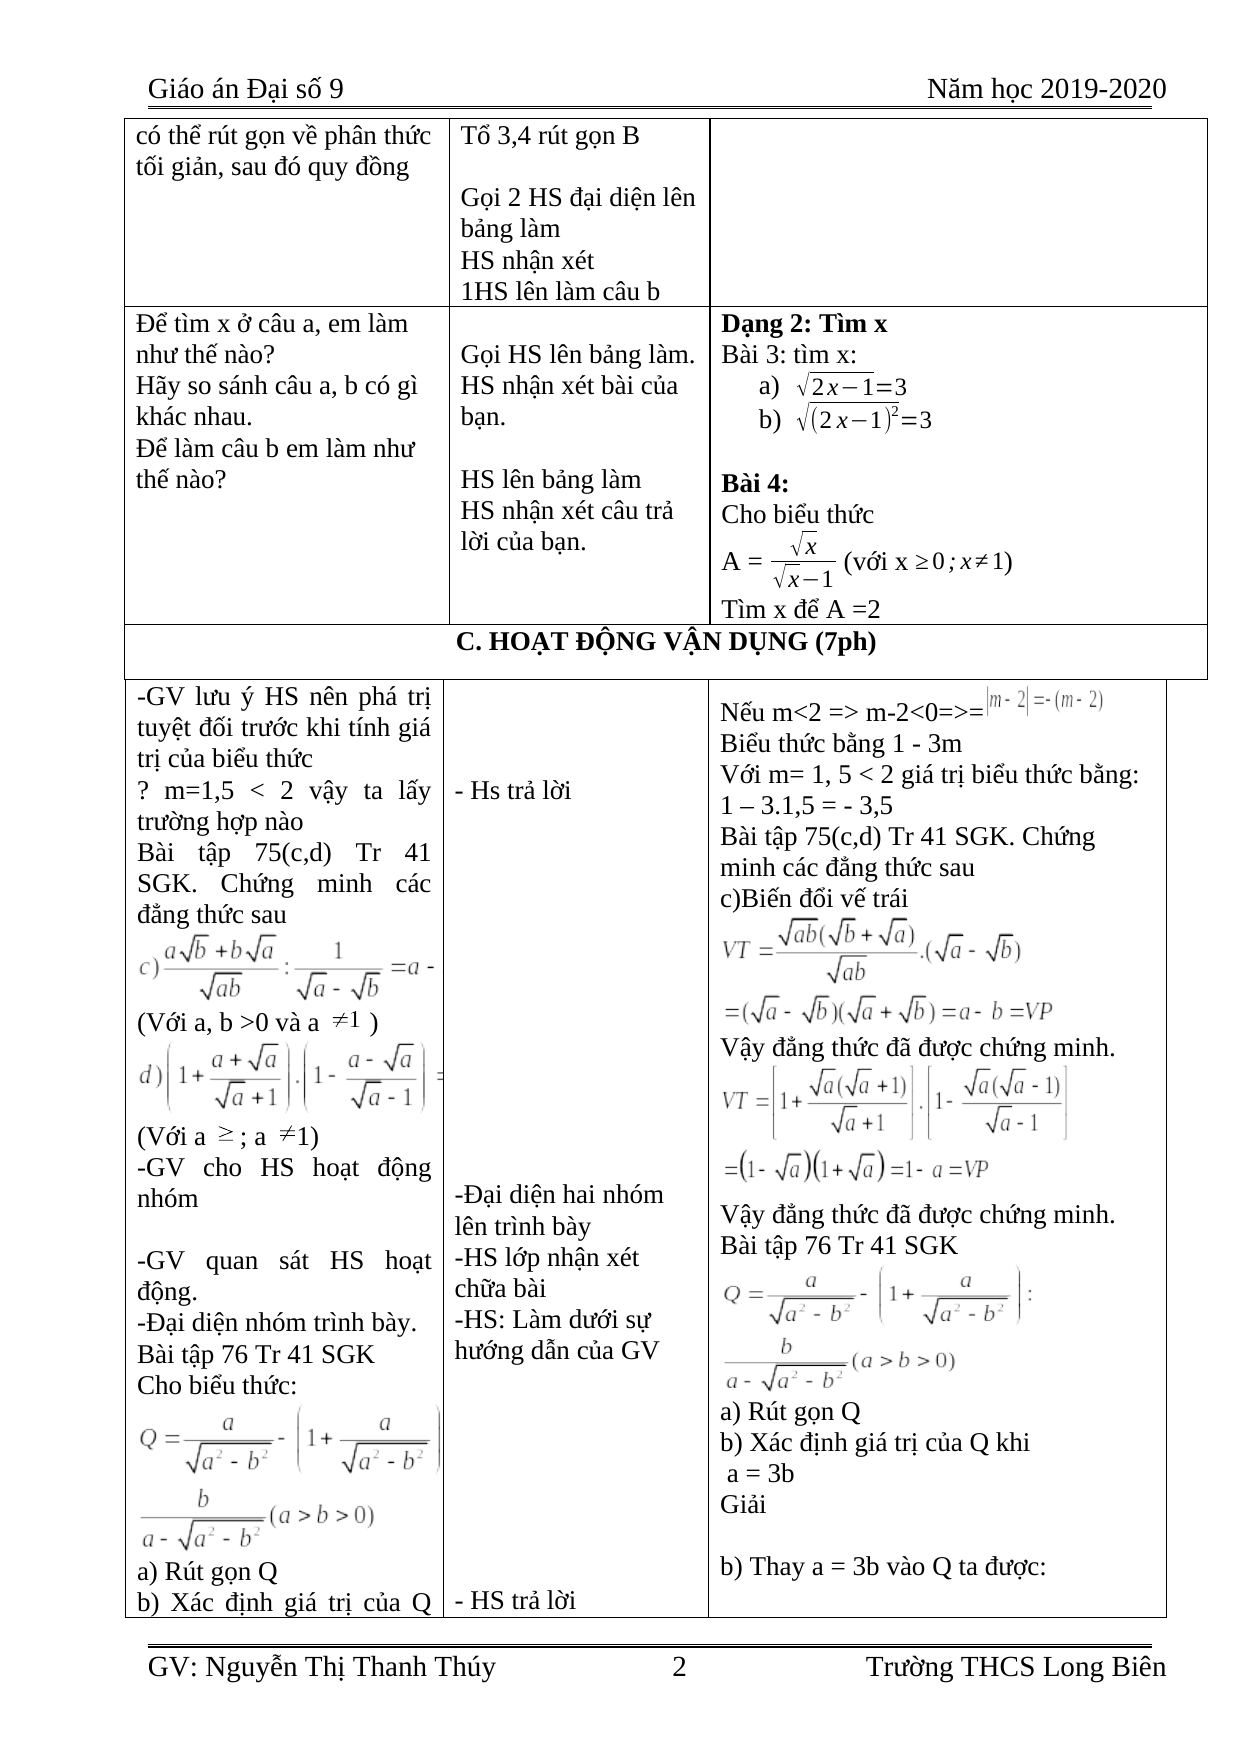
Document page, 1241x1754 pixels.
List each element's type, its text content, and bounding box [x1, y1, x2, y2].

table_cell Gọi HS lên bảng làm. HS nhận xét bài của bạn. HS lên bảng làm HS nhận xét câu trả lời của bạn. [450, 307, 709, 624]
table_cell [444, 680, 708, 1617]
table_cell Dạng 2: Tìm x Bài 3: tìm x: Bài 4: Cho biểu thức A = (với x ) Tìm x để A =2 [711, 307, 1207, 624]
table_cell Để tìm x ở câu a, em làm như thế nào? Hãy so sánh câu a, b có gì khác nhau. Để làm câu b em làm như thế nào? [125, 307, 449, 624]
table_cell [125, 119, 449, 306]
table_cell C. HOẠT ĐỘNG VẬN DỤNG (7ph) [125, 625, 1207, 679]
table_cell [450, 119, 709, 306]
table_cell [711, 119, 1207, 306]
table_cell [126, 680, 443, 1617]
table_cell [709, 680, 1166, 1617]
